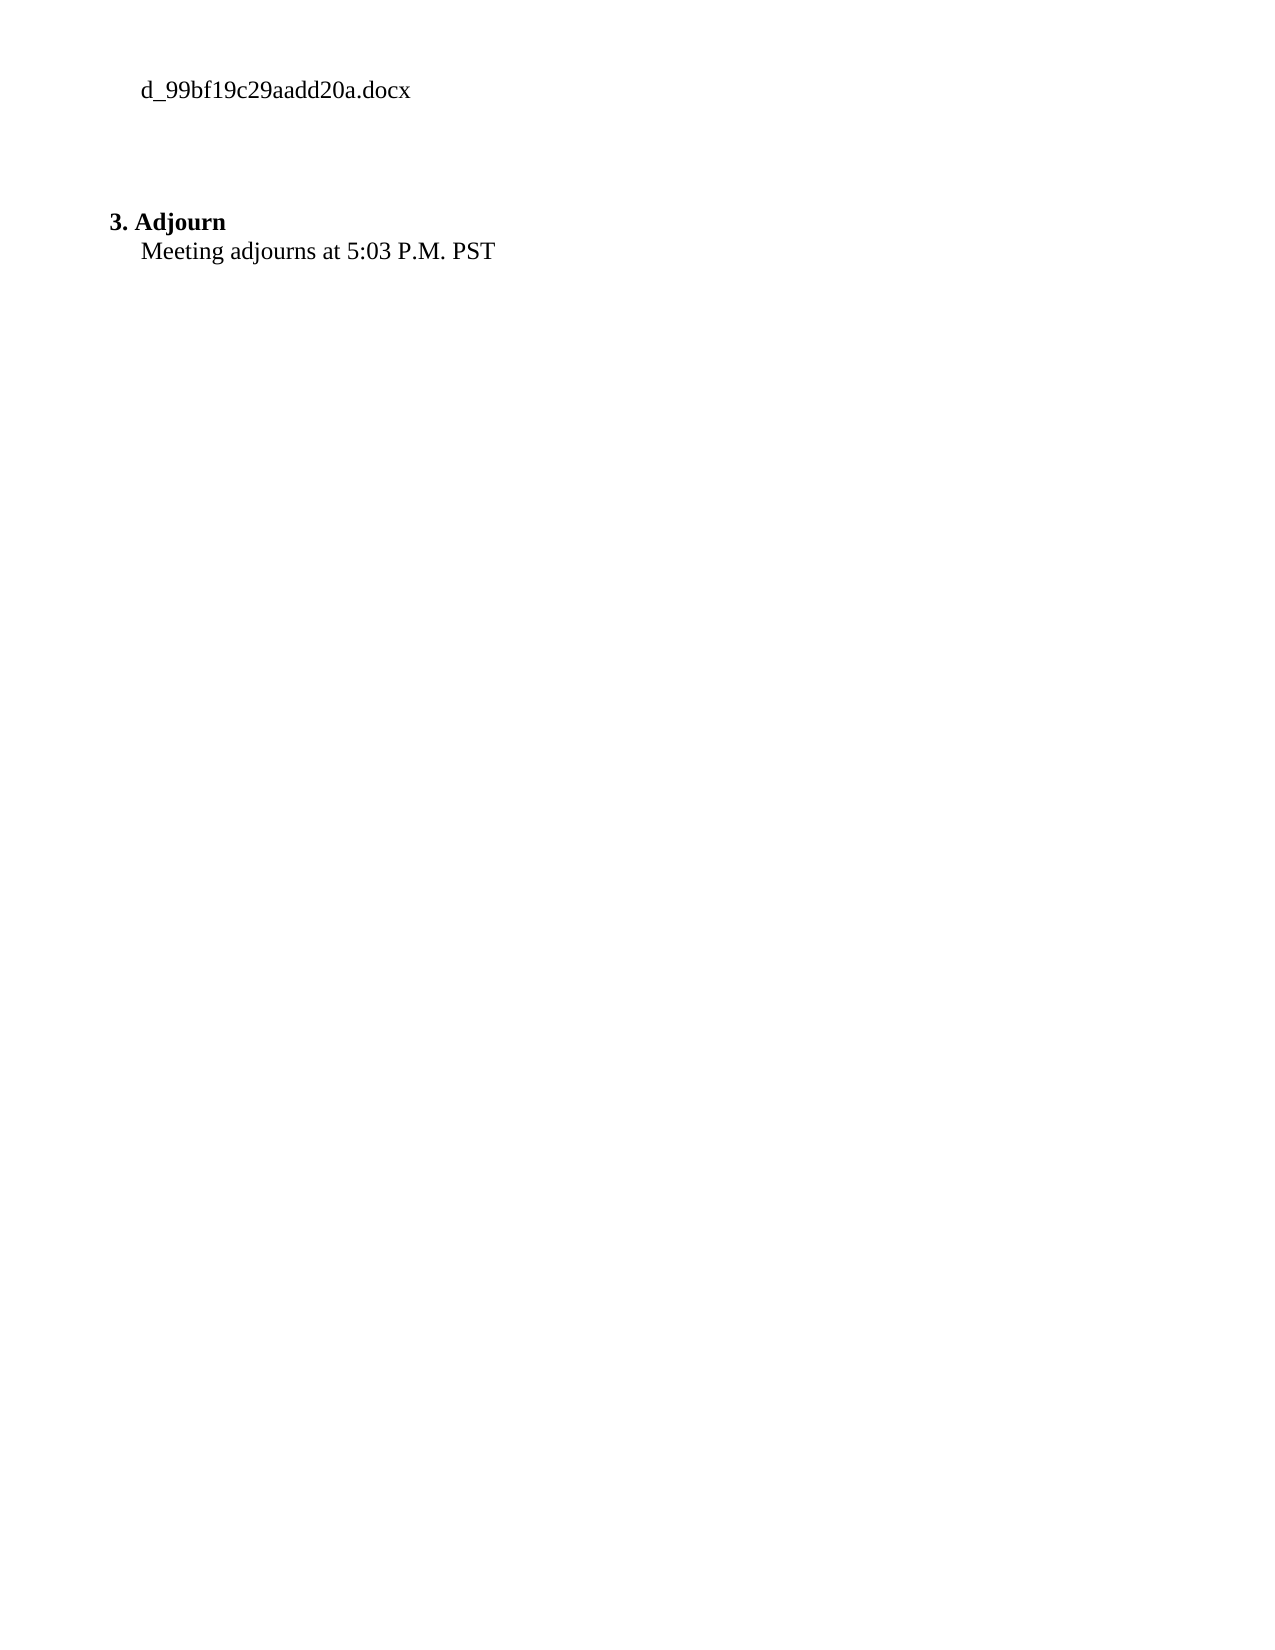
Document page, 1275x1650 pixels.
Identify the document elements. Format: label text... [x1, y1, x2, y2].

text Meeting adjourns at 5:03 P.M. PST [141, 236, 1162, 265]
text 3. Adjourn [103, 207, 1162, 236]
